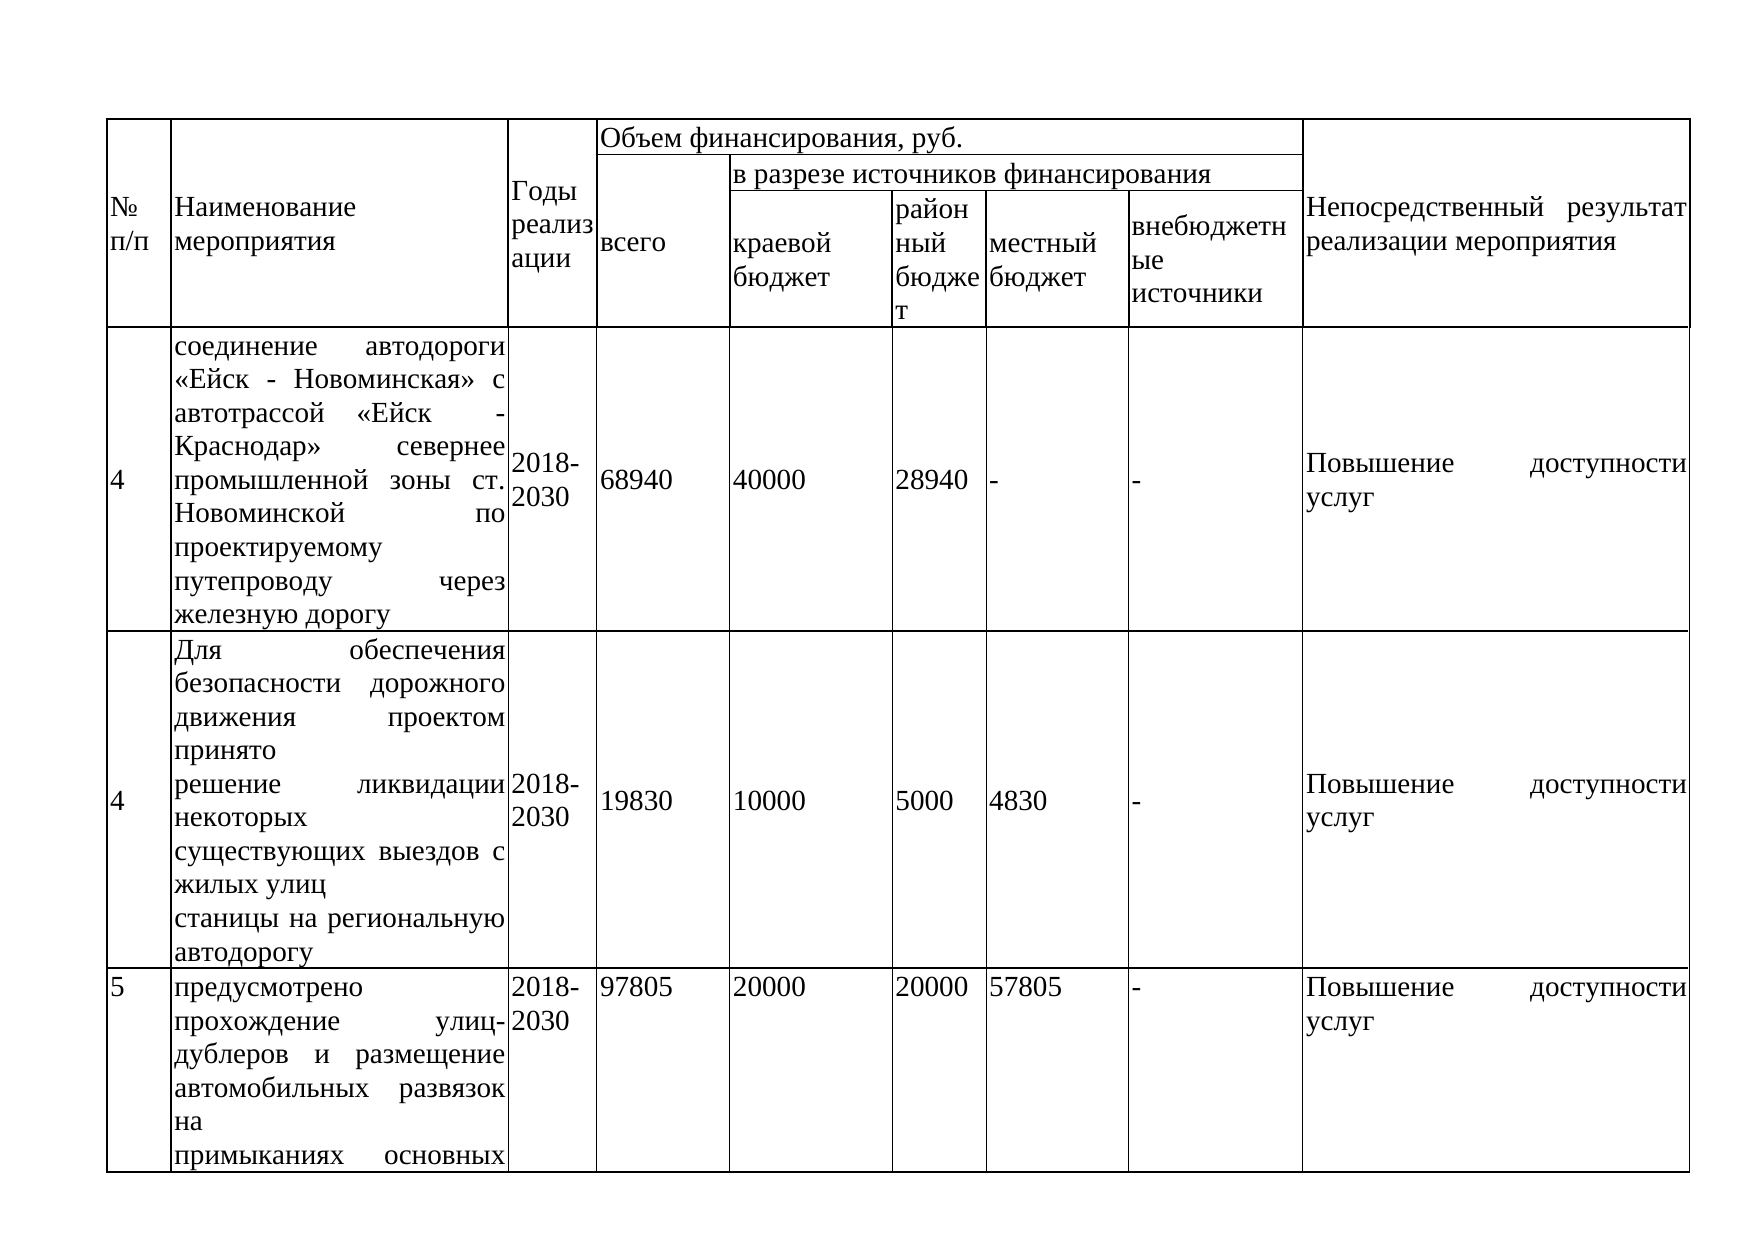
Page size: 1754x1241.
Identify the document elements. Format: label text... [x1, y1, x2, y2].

table_cell 19830 [597, 632, 729, 967]
table_header Наименование мероприятия [172, 120, 507, 326]
table_cell соединение автодороги «Ейск - Новоминская» с автотрассой «Ейск - Краснодар» севернее промышленной зоны ст. Новоминской по проектируемому путепроводу через железную дорогу [172, 328, 508, 630]
table_cell районный бюджет [893, 191, 985, 326]
table_cell местный бюджет [987, 191, 1128, 326]
table_cell 57805 [987, 969, 1128, 1171]
table_cell 5 [108, 969, 170, 1171]
table_cell 4 [108, 632, 170, 967]
table_cell 2018-2030 [509, 632, 596, 967]
table_cell 4830 [987, 632, 1128, 967]
table_cell - [1129, 328, 1302, 630]
table_cell 10000 [730, 632, 892, 967]
table_cell 28940 [893, 328, 986, 630]
table_cell 2018-2030 [509, 969, 596, 1171]
table_cell предусмотрено прохождение улиц-дублеров и размещение автомобильных развязок на примыканиях основных жилых улиц к автодороге «Ейск-Краснодар» [172, 969, 508, 1171]
table_cell внебюджетные источники [1130, 191, 1302, 326]
table_cell Для обеспечения безопасности дорожного движения проектом принято решение ликвидации некоторых существующих выездов с жилых улиц станицы на региональную автодорогу [172, 632, 508, 967]
table_header Объем финансирования, руб. [598, 120, 1302, 154]
table_cell Повышение доступности услуг [1303, 630, 1689, 967]
table_cell Повышение доступности услуг [1303, 967, 1689, 1171]
table_header Годы реализации [509, 120, 596, 326]
table_cell 20000 [893, 969, 986, 1171]
table_cell Повышение доступности услуг [1303, 326, 1689, 630]
table_cell 68940 [597, 328, 729, 630]
table_header Непосредственный результат реализации мероприятия [1304, 120, 1689, 326]
table_cell - [1129, 632, 1302, 967]
table_cell в разрезе источников финансирования [731, 155, 1302, 189]
table_header № п/п [108, 120, 170, 326]
table_cell 2018-2030 [509, 328, 596, 630]
table_cell всего [598, 155, 729, 326]
table_cell 4 [108, 328, 170, 630]
table_cell 20000 [730, 969, 892, 1171]
table_cell 97805 [597, 969, 729, 1171]
table_cell - [987, 328, 1128, 630]
table_cell краевой бюджет [731, 191, 891, 326]
table_cell - [1129, 969, 1302, 1171]
table_cell 40000 [730, 328, 892, 630]
table_cell 5000 [893, 632, 986, 967]
